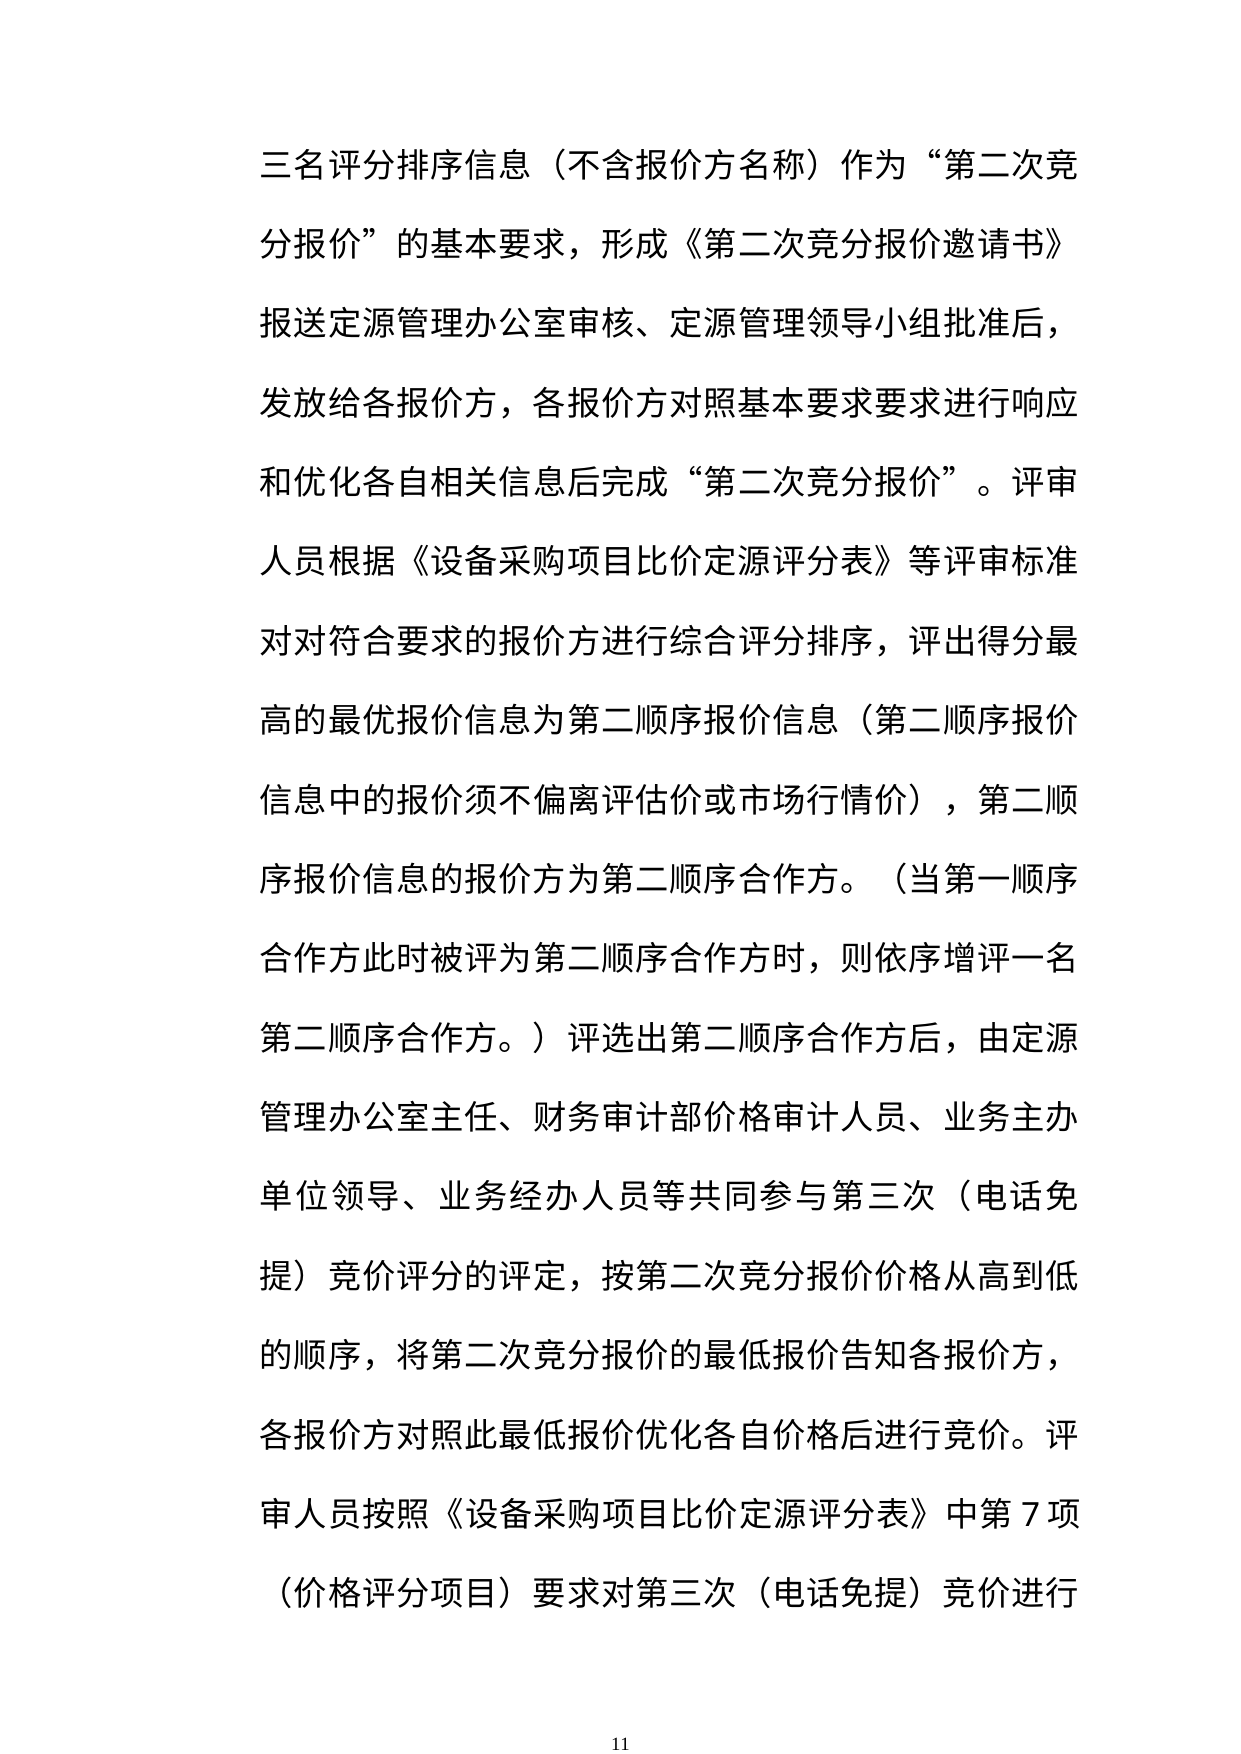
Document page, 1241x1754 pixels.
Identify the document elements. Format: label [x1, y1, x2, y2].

text [159, 123, 1081, 1631]
